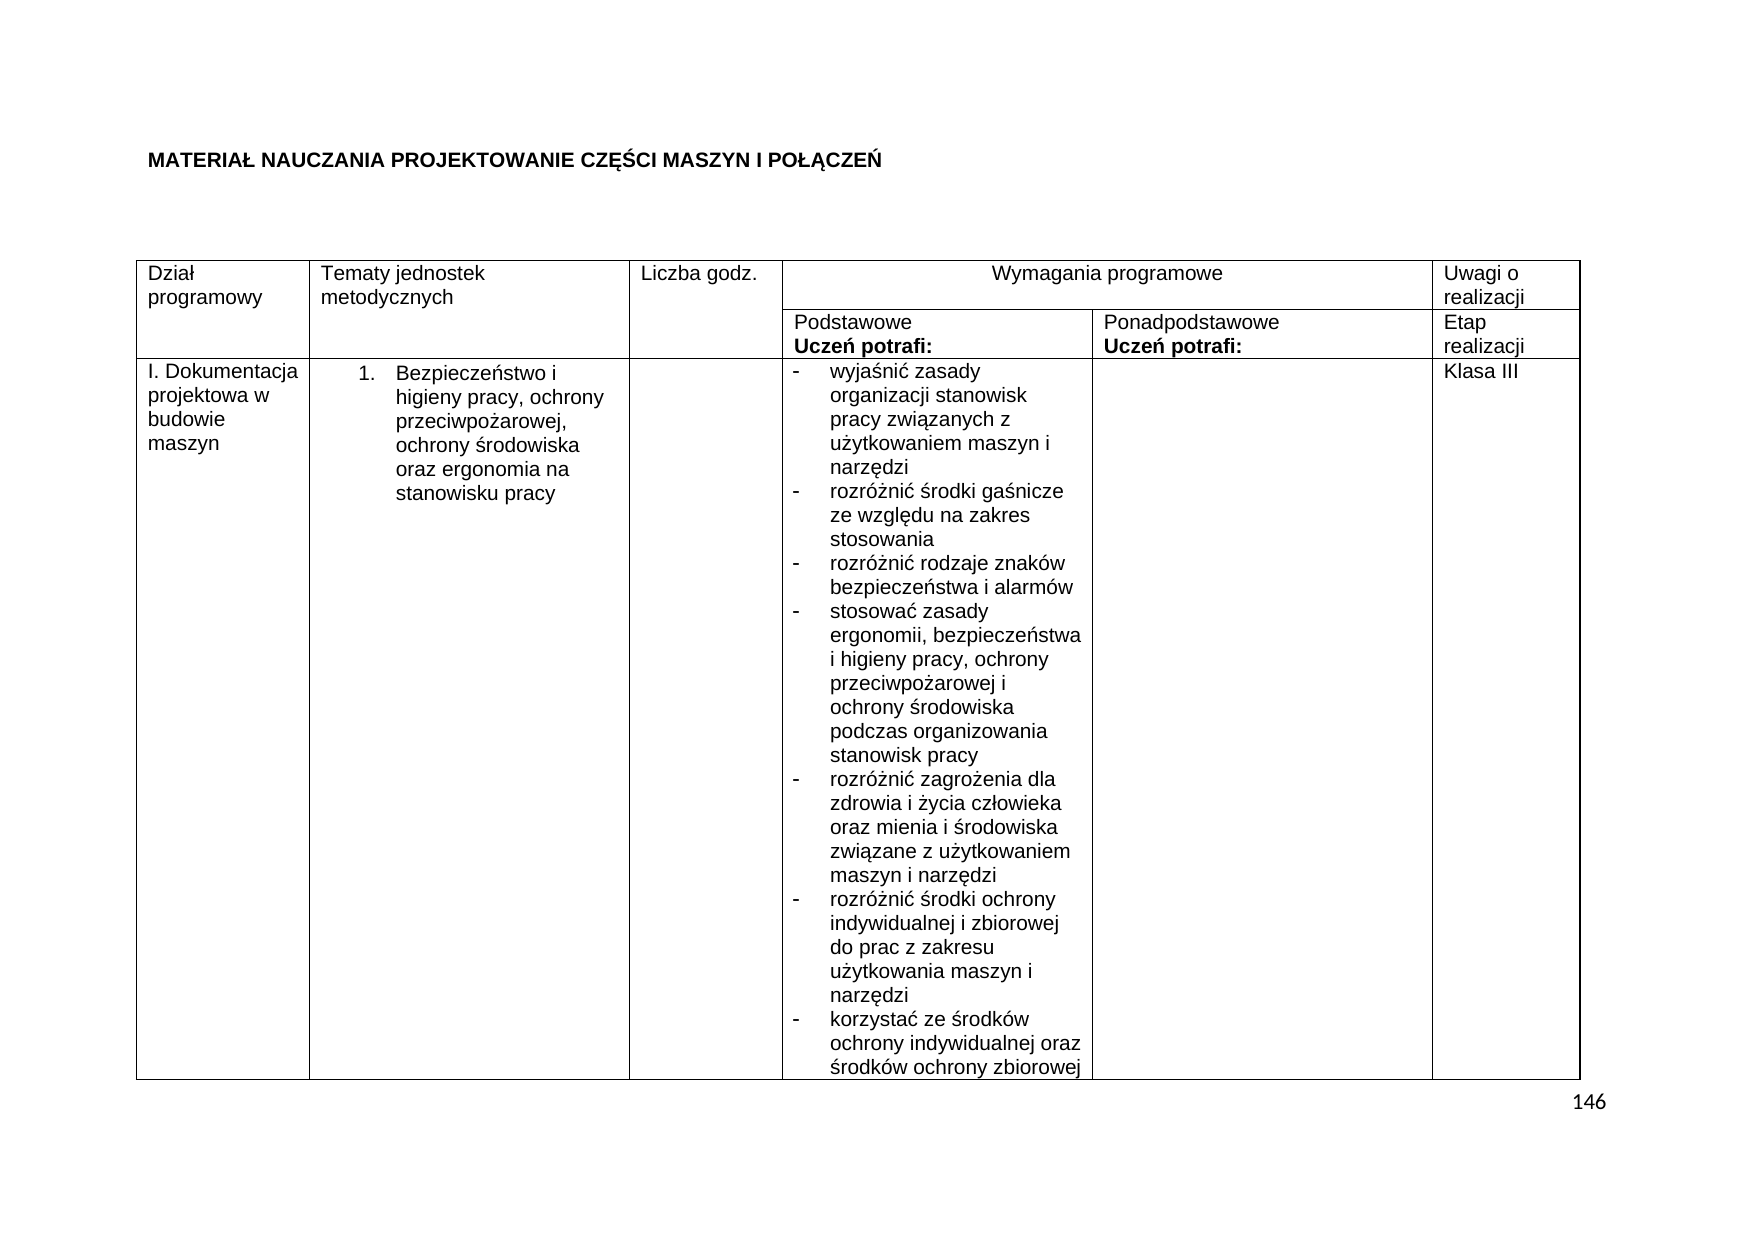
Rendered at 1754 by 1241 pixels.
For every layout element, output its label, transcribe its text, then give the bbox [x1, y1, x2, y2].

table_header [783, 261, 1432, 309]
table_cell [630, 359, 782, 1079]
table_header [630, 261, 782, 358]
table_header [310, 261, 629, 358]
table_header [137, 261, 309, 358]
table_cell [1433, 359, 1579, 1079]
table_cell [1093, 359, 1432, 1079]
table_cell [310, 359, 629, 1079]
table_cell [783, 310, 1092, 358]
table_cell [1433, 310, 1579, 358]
text MATERIAŁ NAUCZANIA PROJEKTOWANIE CZĘŚCI MASZYN I POŁĄCZEŃ [148, 148, 1606, 172]
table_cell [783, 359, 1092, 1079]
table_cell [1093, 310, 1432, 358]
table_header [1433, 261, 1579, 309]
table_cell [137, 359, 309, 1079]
